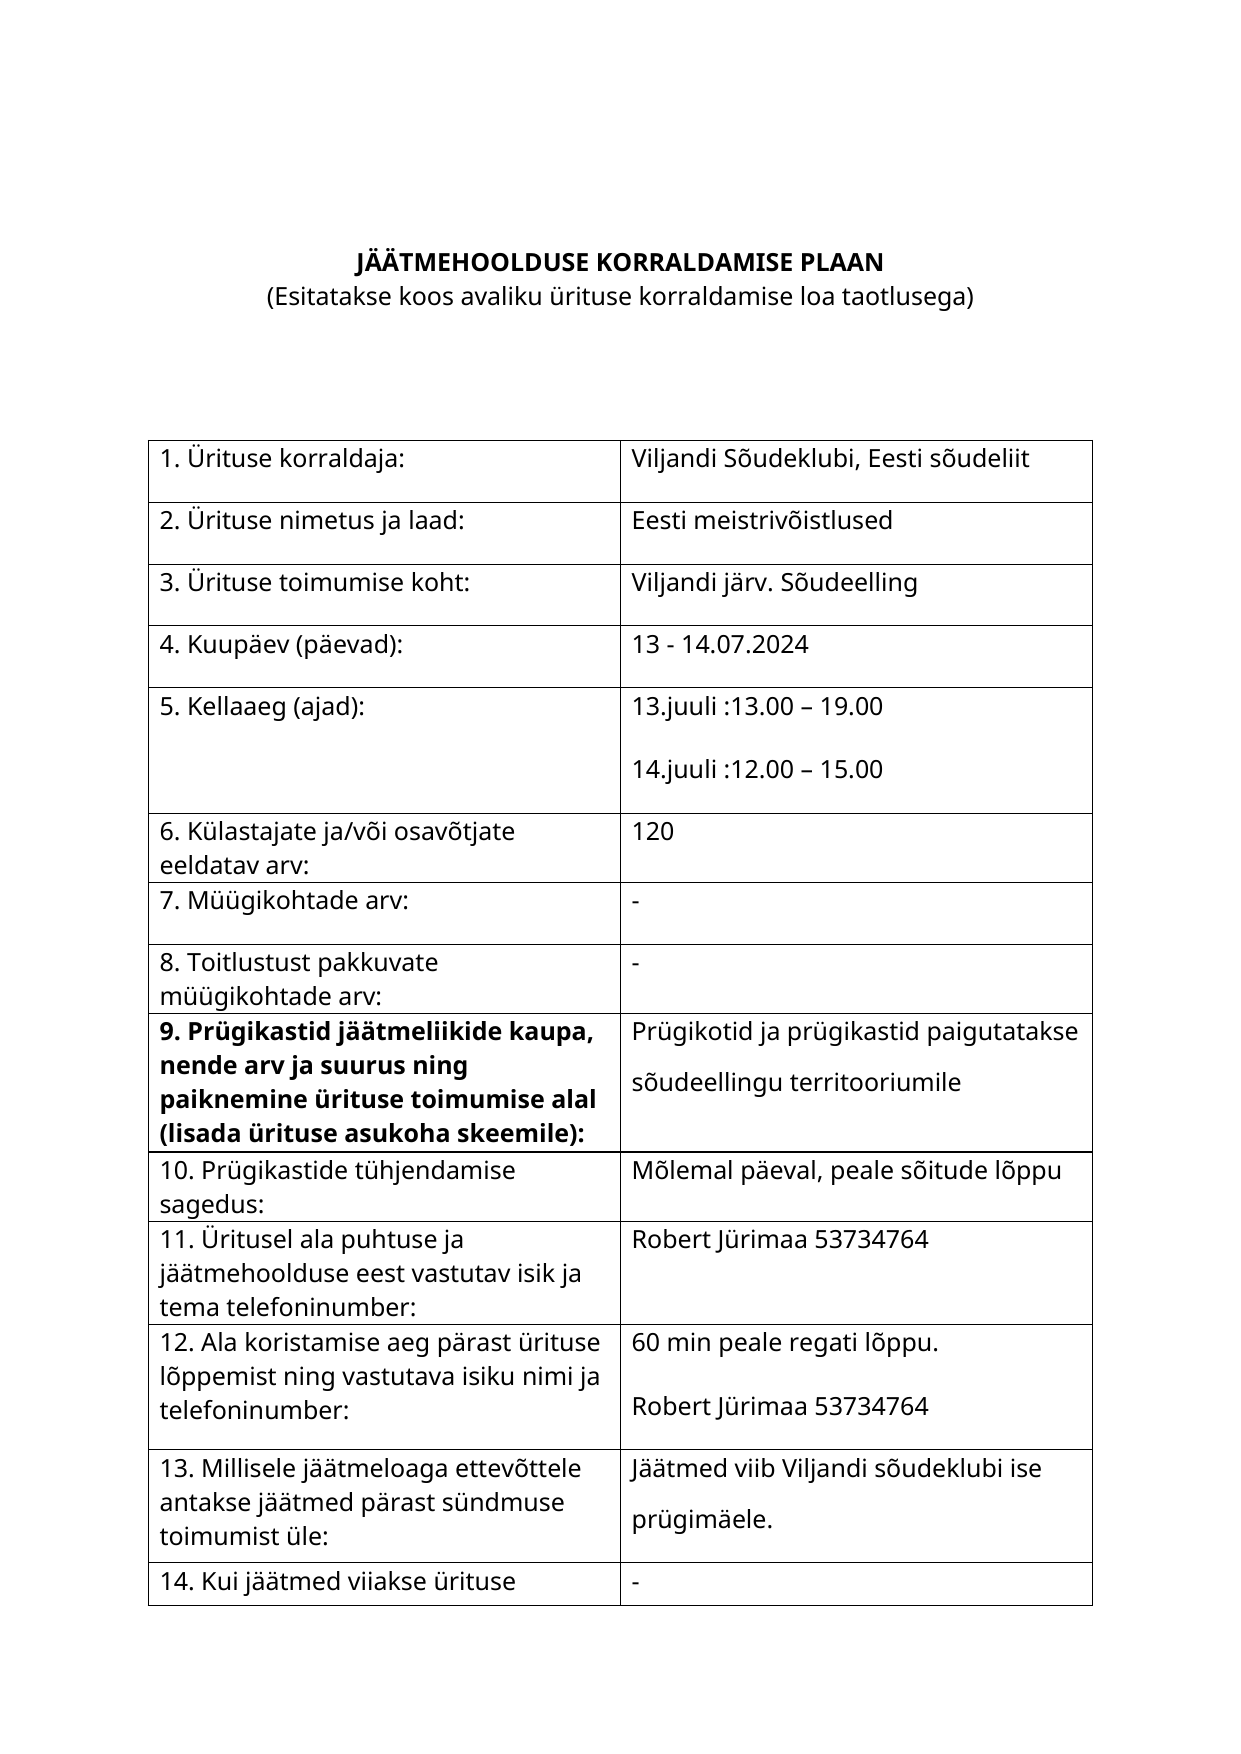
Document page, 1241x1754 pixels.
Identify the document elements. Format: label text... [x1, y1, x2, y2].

table_cell 6. Külastajate ja/või osavõtjate eeldatav arv: [149, 814, 620, 882]
table_cell Viljandi järv. Sõudeelling [621, 565, 1092, 625]
table_cell 4. Kuupäev (päevad): [149, 626, 620, 687]
table_cell 60 min peale regati lõppu. Robert Jürimaa 53734764 [621, 1325, 1092, 1449]
table_cell 9. Prügikastid jäätmeliikide kaupa, nende arv ja suurus ning paiknemine ürituse toimumise alal (lisada ürituse asukoha skeemile): [149, 1014, 620, 1151]
text JÄÄTMEHOOLDUSE KORRALDAMISE PLAAN [148, 244, 1093, 278]
table_cell 7. Müügikohtade arv: [149, 883, 620, 944]
table_cell Mõlemal päeval, peale sõitude lõppu [621, 1153, 1092, 1221]
table_cell Jäätmed viib Viljandi sõudeklubi ise prügimäele. [621, 1450, 1092, 1562]
table_cell - [621, 945, 1092, 1013]
table_header 1. Ürituse korraldaja: [149, 441, 620, 502]
table_cell - [621, 883, 1092, 944]
table_cell 13 - 14.07.2024 [621, 626, 1092, 687]
table_cell 5. Kellaaeg (ajad): [149, 688, 620, 813]
table_cell 120 [621, 814, 1092, 882]
table_cell Prügikotid ja prügikastid paigutatakse sõudeellingu territooriumile [621, 1014, 1092, 1151]
table_cell 8. Toitlustust pakkuvate müügikohtade arv: [149, 945, 620, 1013]
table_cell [149, 1563, 620, 1605]
table_cell Eesti meistrivõistlused [621, 503, 1092, 563]
table_cell 2. Ürituse nimetus ja laad: [149, 503, 620, 563]
table_cell - [621, 1563, 1092, 1605]
table_cell 10. Prügikastide tühjendamise sagedus: [149, 1153, 620, 1221]
text (Esitatakse koos avaliku ürituse korraldamise loa taotlusega) [148, 278, 1093, 313]
table_cell 3. Ürituse toimumise koht: [149, 565, 620, 625]
table_cell Robert Jürimaa 53734764 [621, 1222, 1092, 1324]
table_cell 11. Üritusel ala puhtuse ja jäätmehoolduse eest vastutav isik ja tema telefoninumber: [149, 1222, 620, 1324]
table_header Viljandi Sõudeklubi, Eesti sõudeliit [621, 441, 1092, 502]
table_cell 12. Ala koristamise aeg pärast ürituse lõppemist ning vastutava isiku nimi ja telefoninumber: [149, 1325, 620, 1449]
table_cell 13. Millisele jäätmeloaga ettevõttele antakse jäätmed pärast sündmuse toimumist üle: [149, 1450, 620, 1562]
table_cell 13.juuli :13.00 – 19.00 14.juuli :12.00 – 15.00 [621, 688, 1092, 813]
